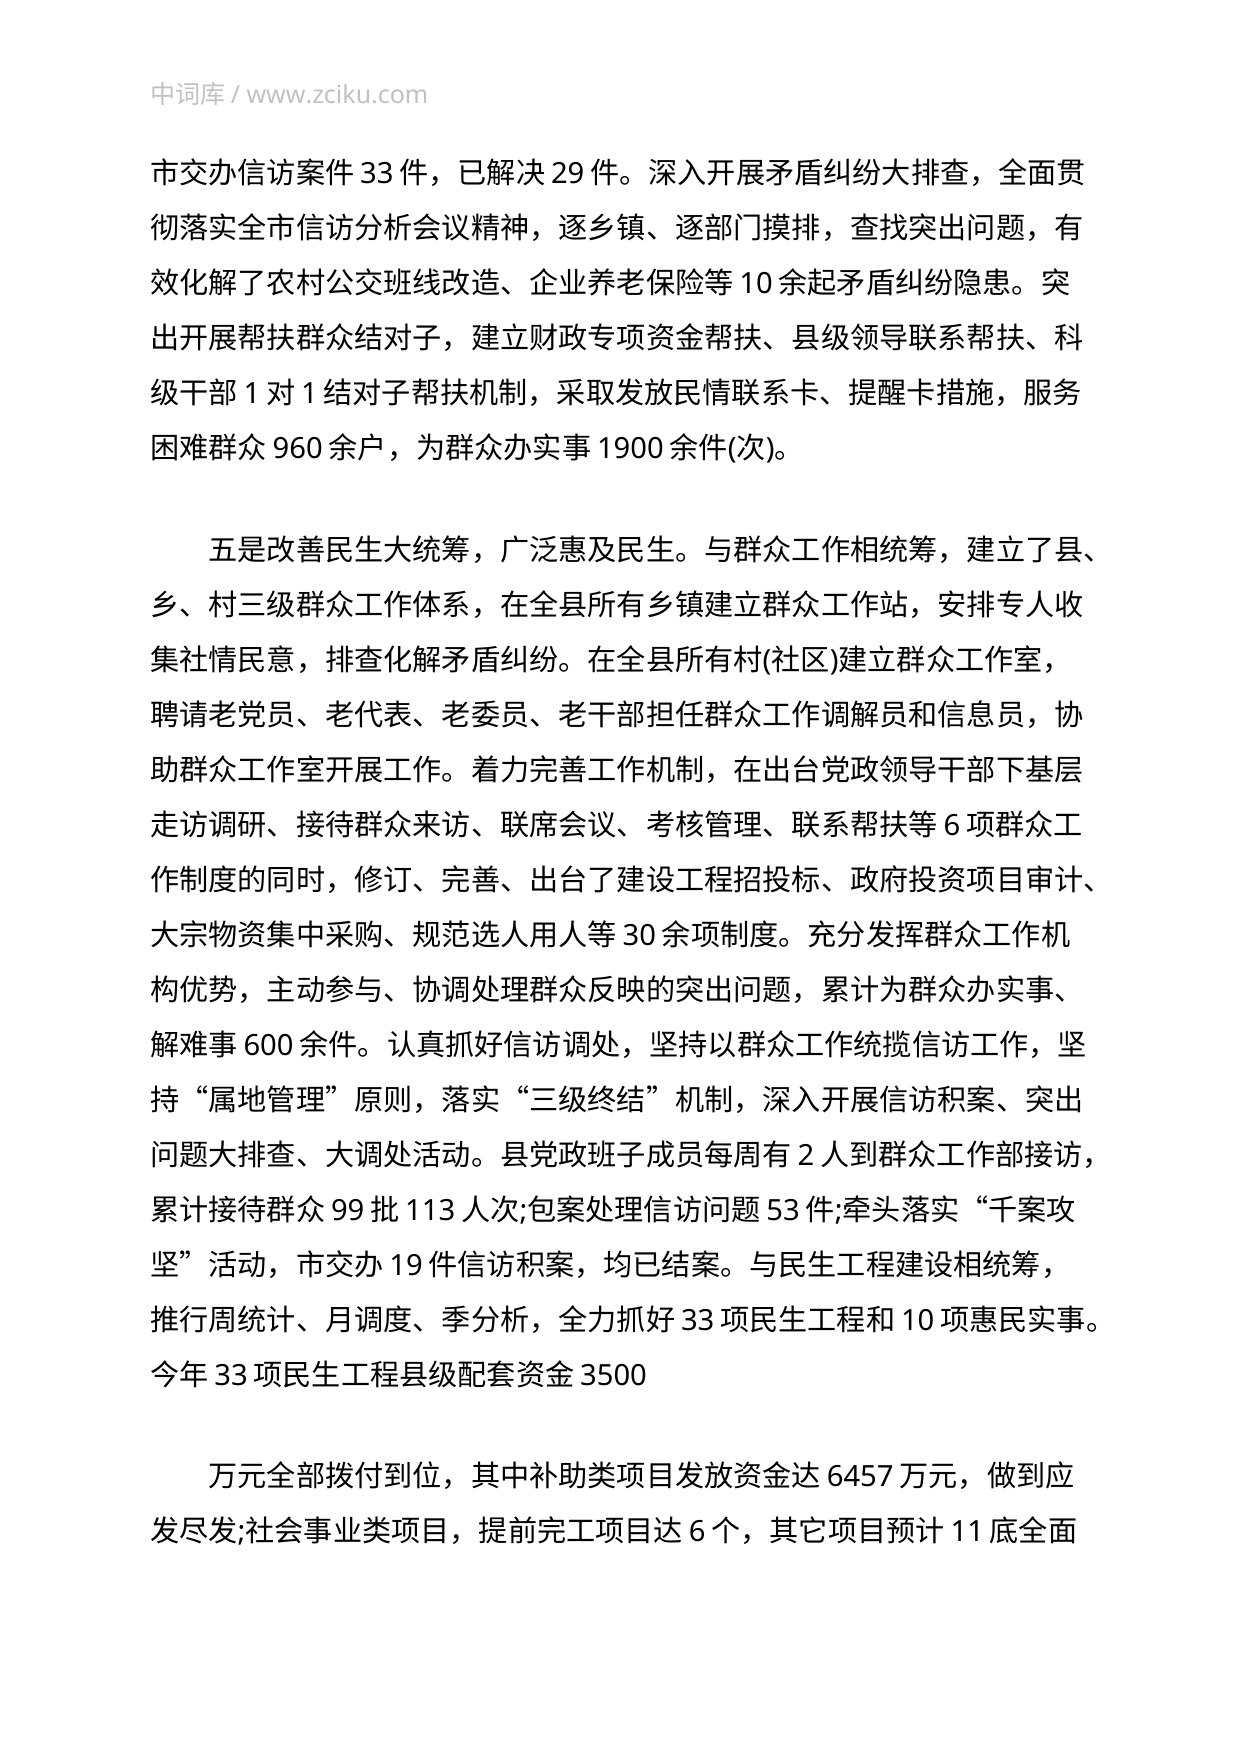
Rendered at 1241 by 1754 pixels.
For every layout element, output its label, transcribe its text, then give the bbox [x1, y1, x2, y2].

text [150, 1453, 1090, 1550]
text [150, 150, 1090, 467]
text 五是改善民生大统筹，广泛惠及民生。与群众工作相统筹，建立了县、乡、村三级群众工作体系，在全县所有乡镇建立群众工作站，安排专人收集社情民意，排查化解矛盾纠纷。在全县所有村(社区)建立群众工作室，聘请老党员、老代表、老委员、老干部担任群众工作调解员和信息员，协助群众工作室开展工作。着力完善工作机制，在出台党政领导干部下基层走访调研、接待群众来访、联席会议、考核管理、联系帮扶等6项群众工作制度的同时，修订、完善、出台了建设工程招投标、政府投资项目审计、大宗物资集中采购、规范选人用人等30余项制度。充分发挥群众工作机构优势，主动参与、协调处理群众反映的突出问题，累计为群众办实事、解难事600余件。认真抓好信访调处，坚持以群众工作统揽信访工作，坚持“属地管理”原则，落实“三级终结”机制，深入开展信访积案、突出问题大排查、大调处活动。县党政班子成员每周有2人到群众工作部接访，累计接待群众99批113人次;包案处理信访问题53件;牵头落实“千案攻坚”活动，市交办19件信访积案，均已结案。与民生工程建设相统筹，推行周统计、月调度、季分析，全力抓好33项民生工程和10项惠民实事。今年33项民生工程县级配套资金3500 [150, 527, 1090, 1393]
